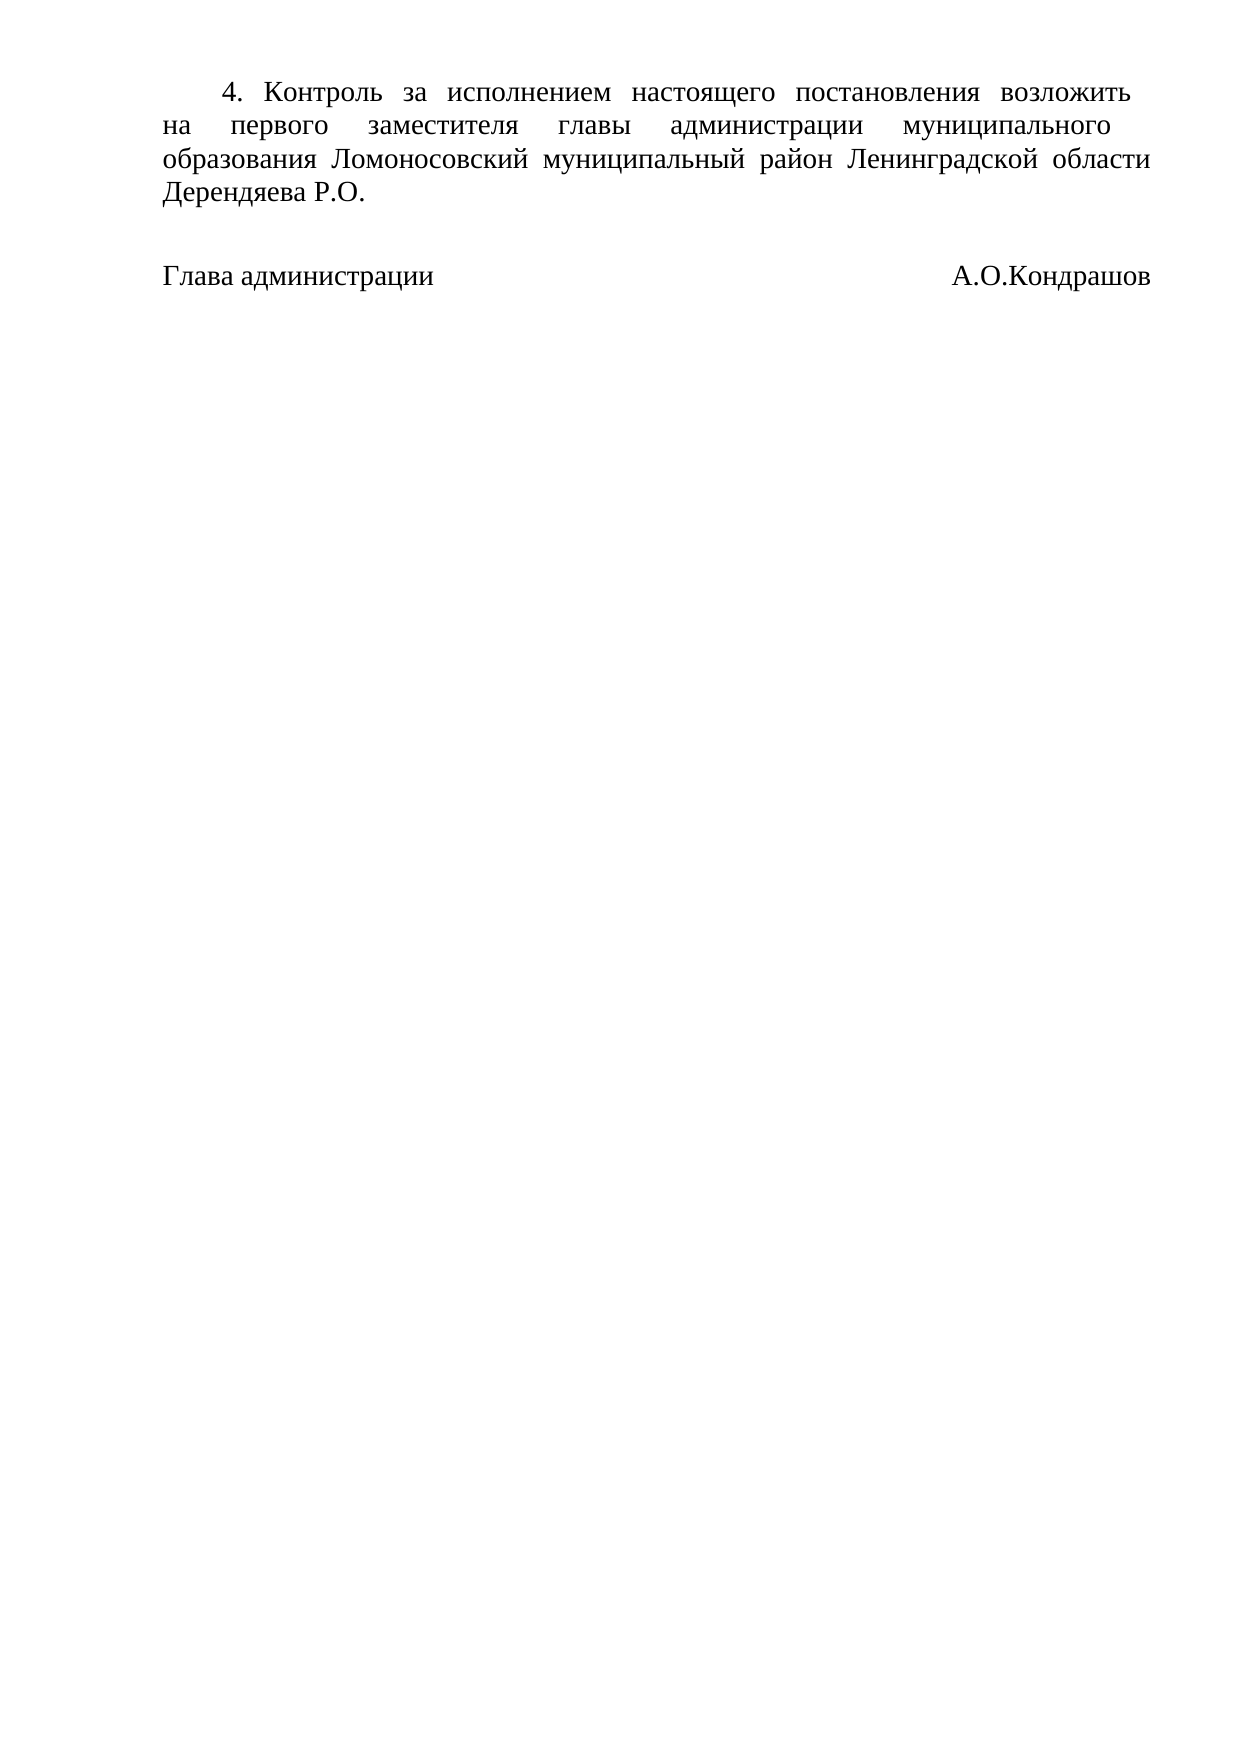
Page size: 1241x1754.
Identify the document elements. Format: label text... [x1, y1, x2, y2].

text 4. Контроль за исполнением настоящего постановления возложить на первого заместителя главы администрации муниципального образования Ломоносовский муниципальный район Ленинградской области Дерендяева Р.О. [162, 74, 1152, 208]
text Глава администрации А.О.Кондрашов [162, 258, 1152, 292]
